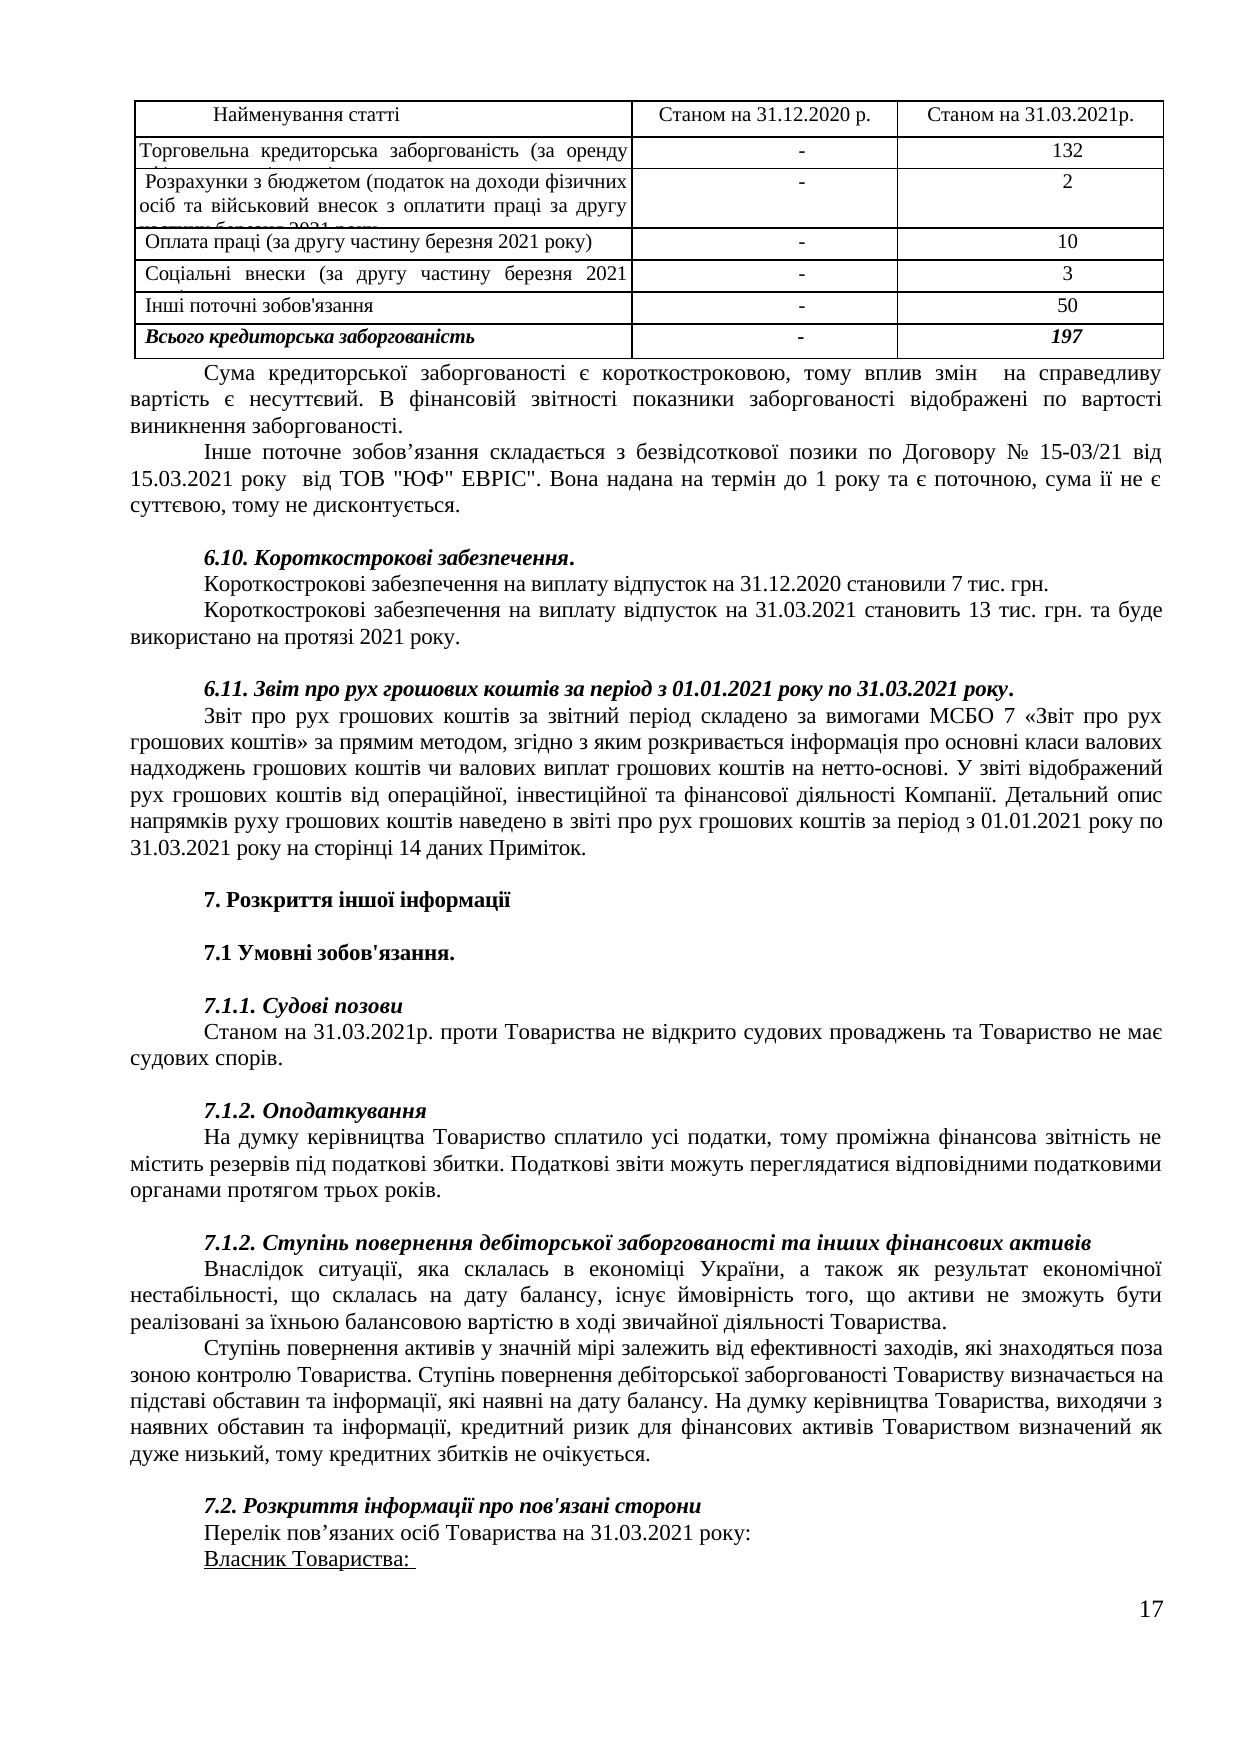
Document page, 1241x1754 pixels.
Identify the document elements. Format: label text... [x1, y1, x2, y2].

table_cell 132 [898, 138, 1163, 168]
table_cell 10 [898, 229, 1163, 259]
text 6.11. Звіт про рух грошових коштів за період з 01.01.2021 року по 31.03.2021 року. [130, 675, 1163, 702]
table_header Станом на 31.12.2020 р. [633, 102, 897, 136]
table_cell - [633, 138, 897, 168]
text 7.1.2. Оподаткування [130, 1097, 1163, 1123]
text 7.2. Розкриття інформації про пов'язані сторони [130, 1492, 1163, 1519]
table_cell - [633, 261, 897, 291]
text Перелік пов’язаних осіб Товариства на 31.03.2021 року: [130, 1519, 1163, 1545]
table_cell 197 [898, 325, 1163, 358]
table_header Станом на 31.03.2021р. [898, 102, 1163, 136]
text Ступінь повернення активів у значній мірі залежить від ефективності заходів, які знаходяться поза зоною контролю Товариства. Ступінь повернення дебіторської заборгованості Товариству визначається на підставі обставин та інформації, які наявні на дату балансу. На думку керівництва Товариства, виходячи з наявних обставин та інформації, кредитний ризик для фінансових активів Товариством визначений як дуже низький, тому кредитних збитків не очікується. [130, 1334, 1163, 1466]
text Звіт про рух грошових коштів за звітний період складено за вимогами МСБО 7 «Звіт про рух грошових коштів» за прямим методом, згідно з яким розкривається інформація про основні класи валових надходжень грошових коштів чи валових виплат грошових коштів на нетто-основі. У звіті відображений рух грошових коштів від операційної, інвестиційної та фінансової діяльності Компанії. Детальний опис напрямків руху грошових коштів наведено в звіті про рух грошових коштів за період з 01.01.2021 року по 31.03.2021 року на сторінці 14 даних Приміток. [130, 702, 1163, 860]
text Короткострокові забезпечення на виплату відпусток на 31.12.2020 становили 7 тис. грн. [130, 570, 1163, 596]
table_cell Інші поточні зобов'язання [136, 293, 631, 323]
table_cell - [633, 169, 897, 227]
table_cell 2 [898, 169, 1163, 227]
text 6.10. Короткострокові забезпечення. [130, 544, 1163, 570]
table_cell 50 [898, 293, 1163, 323]
text Сума кредиторської заборгованості є короткостроковою, тому вплив змін на справедливу вартість є несуттєвий. В фінансовій звітності показники заборгованості відображені по вартості виникнення заборгованості. [130, 359, 1163, 438]
text Інше поточне зобов’язання складається з безвідсоткової позики по Договору № 15-03/21 від 15.03.2021 року від ТОВ "ЮФ" ЕВРІС". Вона надана на термін до 1 року та є поточною, сума ії не є суттєвою, тому не дисконтується. [130, 438, 1163, 517]
table_cell 3 [898, 261, 1163, 291]
text 7.1 Умовні зобов'язання. [130, 939, 1163, 965]
table_cell - [633, 293, 897, 323]
table_cell - [633, 325, 897, 358]
table_cell Всього кредиторська заборгованість [136, 325, 631, 358]
text Станом на 31.03.2021р. проти Товариства не відкрито судових проваджень та Товариство не має судових спорів. [130, 1018, 1163, 1071]
text На думку керівництва Товариство сплатило усі податки, тому проміжна фінансова звітність не містить резервів під податкові збитки. Податкові звіти можуть переглядатися відповідними податковими органами протягом трьох років. [130, 1123, 1163, 1202]
text 7. Розкриття іншої інформації [130, 886, 1163, 913]
text 7.1.2. Ступінь повернення дебіторської заборгованості та інших фінансових активів [130, 1229, 1163, 1255]
text Внаслідок ситуації, яка склалась в економіці України, а також як результат економічної нестабільності, що склалась на дату балансу, існує ймовірність того, що активи не зможуть бути реалізовані за їхньою балансовою вартістю в ході звичайної діяльності Товариства. [130, 1255, 1163, 1334]
table_header Найменування статті [136, 102, 631, 136]
text Короткострокові забезпечення на виплату відпусток на 31.03.2021 становить 13 тис. грн. та буде використано на протязі 2021 року. [130, 596, 1163, 649]
table_cell Оплата праці (за другу частину березня 2021 року) [136, 229, 631, 259]
table_cell - [633, 229, 897, 259]
text Власник Товариства: [130, 1545, 1163, 1571]
text 7.1.1. Судові позови [130, 992, 1163, 1018]
